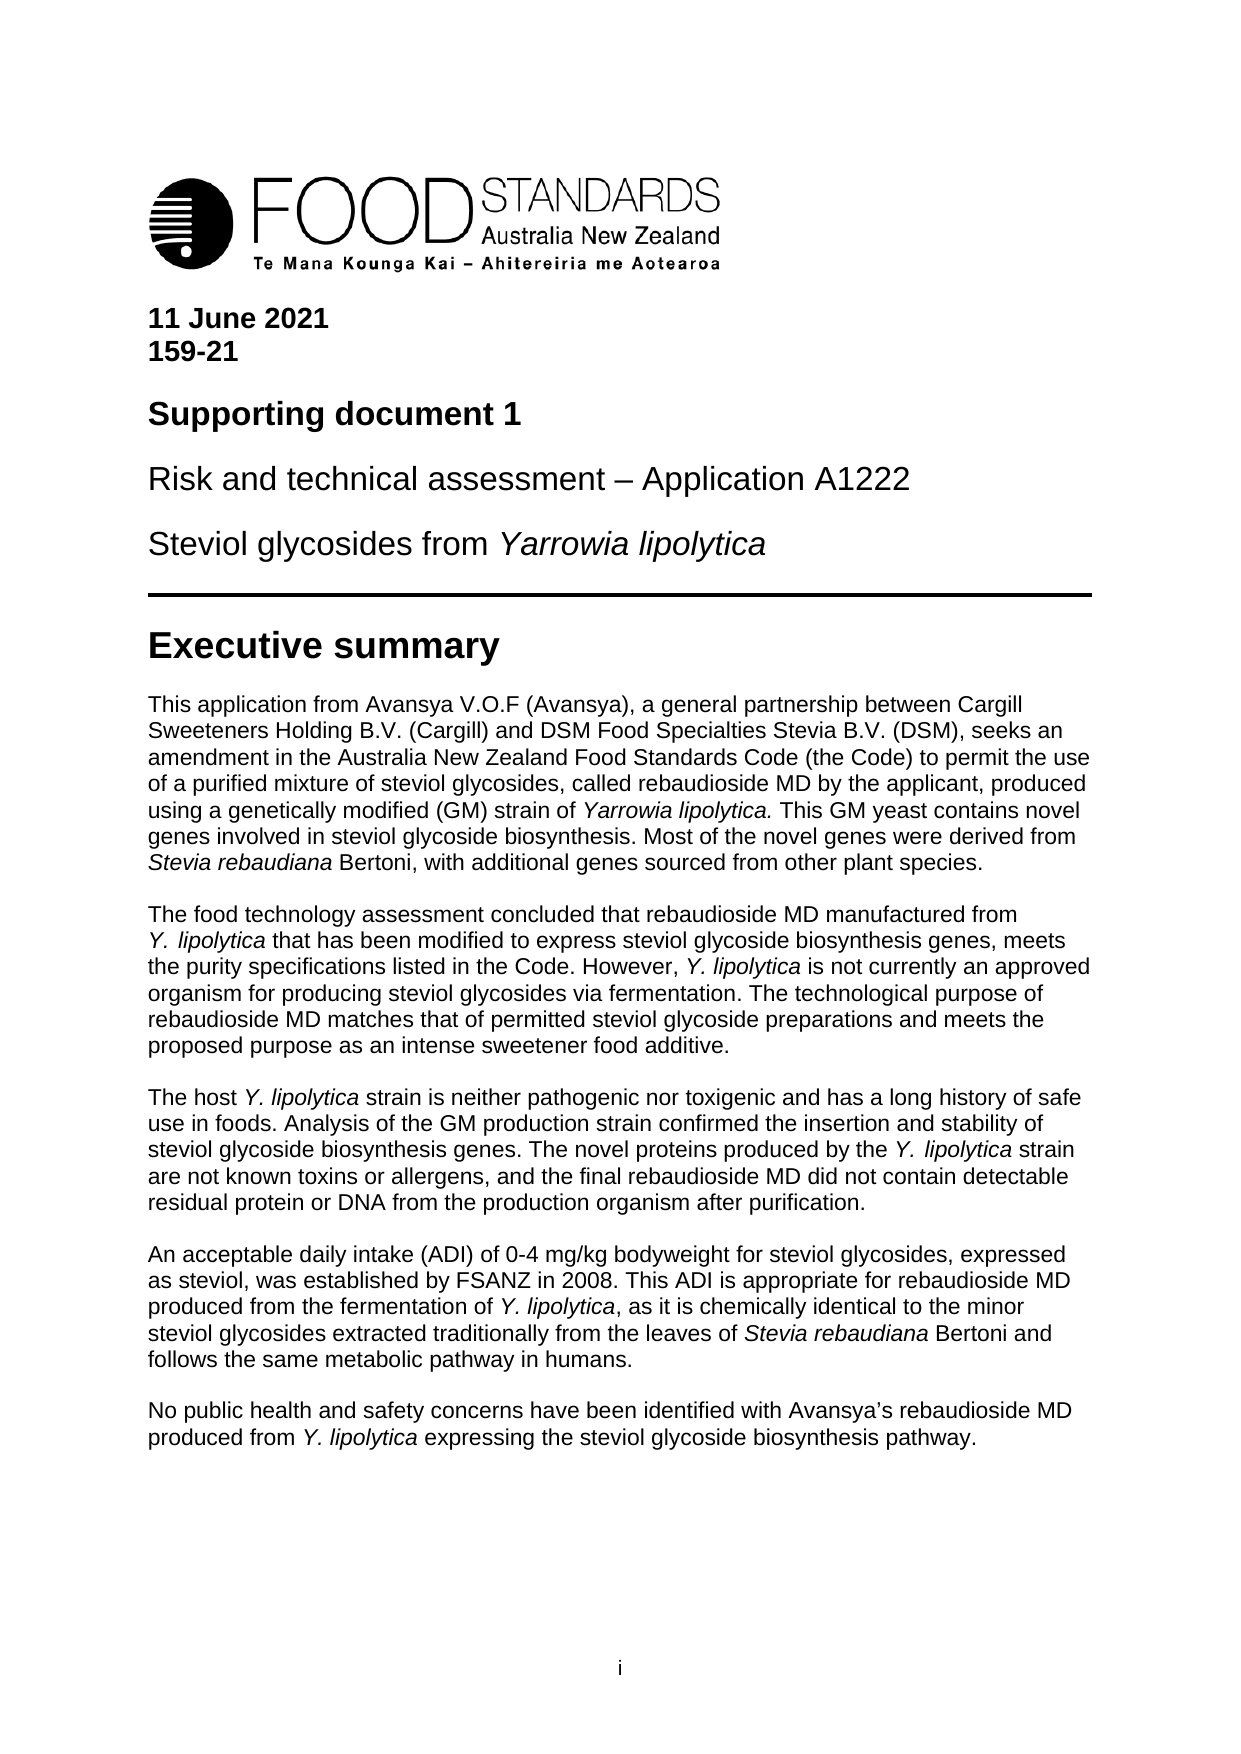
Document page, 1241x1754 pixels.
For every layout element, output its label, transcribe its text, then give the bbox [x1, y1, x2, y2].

text 11 June 2021 [148, 301, 1092, 334]
text 159-21 [148, 334, 1092, 368]
title Supporting document 1 [148, 394, 1092, 433]
subtitle Executive summary [148, 623, 1092, 666]
text No public health and safety concerns have been identified with Avansya’s rebaudioside MD produced from Y. lipolytica expressing the steviol glycoside biosynthesis pathway. [148, 1397, 1092, 1450]
title Steviol glycosides from Yarrowia lipolytica [148, 524, 1092, 562]
text The host Y. lipolytica strain is neither pathogenic nor toxigenic and has a long history of safe use in foods. Analysis of the GM production strain confirmed the insertion and stability of steviol glycoside biosynthesis genes. The novel proteins produced by the Y. lipolytica strain are not known toxins or allergens, and the final rebaudioside MD did not contain detectable residual protein or DNA from the production organism after purification. [148, 1084, 1092, 1216]
title Risk and technical assessment – Application A1222 [148, 459, 1092, 497]
text An acceptable daily intake (ADI) of 0-4 mg/kg bodyweight for steviol glycosides, expressed as steviol, was established by FSANZ in 2008. This ADI is appropriate for rebaudioside MD produced from the fermentation of Y. lipolytica, as it is chemically identical to the minor steviol glycosides extracted traditionally from the leaves of Stevia rebaudiana Bertoni and follows the same metabolic pathway in humans. [148, 1241, 1092, 1372]
picture [147, 174, 720, 275]
text This application from Avansya V.O.F (Avansya), a general partnership between Cargill Sweeteners Holding B.V. (Cargill) and DSM Food Specialties Stevia B.V. (DSM), seeks an amendment in the Australia New Zealand Food Standards Code (the Code) to permit the use of a purified mixture of steviol glycosides, called rebaudioside MD by the applicant, produced using a genetically modified (GM) strain of Yarrowia lipolytica. This GM yeast contains novel genes involved in steviol glycoside biosynthesis. Most of the novel genes were derived from Stevia rebaudiana Bertoni, with additional genes sourced from other plant species. [148, 691, 1092, 876]
text The food technology assessment concluded that rebaudioside MD manufactured from Y. lipolytica that has been modified to express steviol glycoside biosynthesis genes, meets the purity specifications listed in the Code. However, Y. lipolytica is not currently an approved organism for producing steviol glycosides via fermentation. The technological purpose of rebaudioside MD matches that of permitted steviol glycoside preparations and meets the proposed purpose as an intense sweetener food additive. [148, 901, 1092, 1059]
